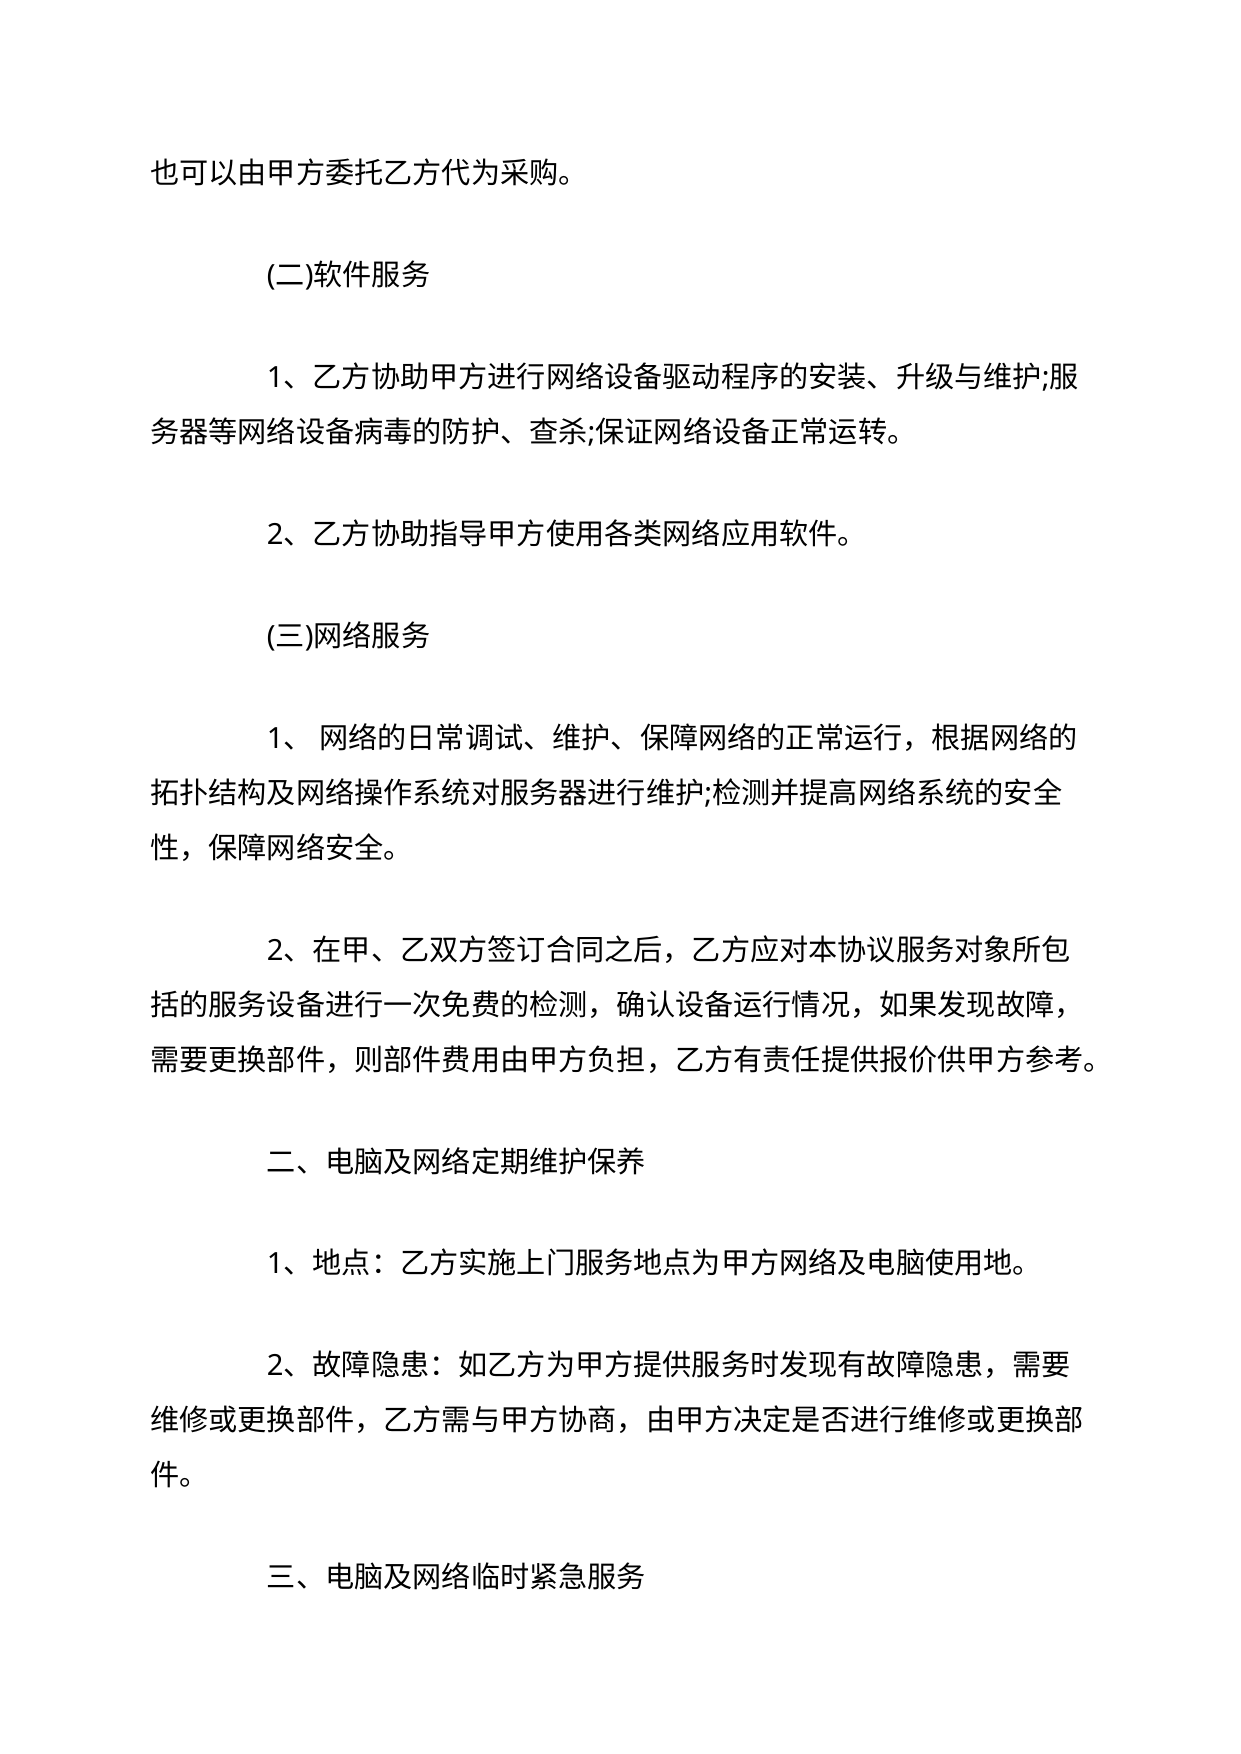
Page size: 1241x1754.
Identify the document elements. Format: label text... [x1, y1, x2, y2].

text 三、电脑及网络临时紧急服务 [150, 1553, 1090, 1596]
text 1、 网络的日常调试、维护、保障网络的正常运行，根据网络的拓扑结构及网络操作系统对服务器进行维护;检测并提高网络系统的安全性，保障网络安全。 [150, 715, 1090, 867]
text (三)网络服务 [150, 613, 1090, 655]
text 1、地点：乙方实施上门服务地点为甲方网络及电脑使用地。 [150, 1240, 1090, 1282]
text 1、乙方协助甲方进行网络设备驱动程序的安装、升级与维护;服务器等网络设备病毒的防护、查杀;保证网络设备正常运转。 [150, 354, 1090, 451]
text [150, 150, 1090, 192]
text 2、故障隐患：如乙方为甲方提供服务时发现有故障隐患，需要维修或更换部件，乙方需与甲方协商，由甲方决定是否进行维修或更换部件。 [150, 1342, 1090, 1494]
text (二)软件服务 [150, 252, 1090, 294]
text 2、乙方协助指导甲方使用各类网络应用软件。 [150, 511, 1090, 553]
text 二、电脑及网络定期维护保养 [150, 1138, 1090, 1180]
text 2、在甲、乙双方签订合同之后，乙方应对本协议服务对象所包括的服务设备进行一次免费的检测，确认设备运行情况，如果发现故障，需要更换部件，则部件费用由甲方负担，乙方有责任提供报价供甲方参考。 [150, 926, 1090, 1079]
